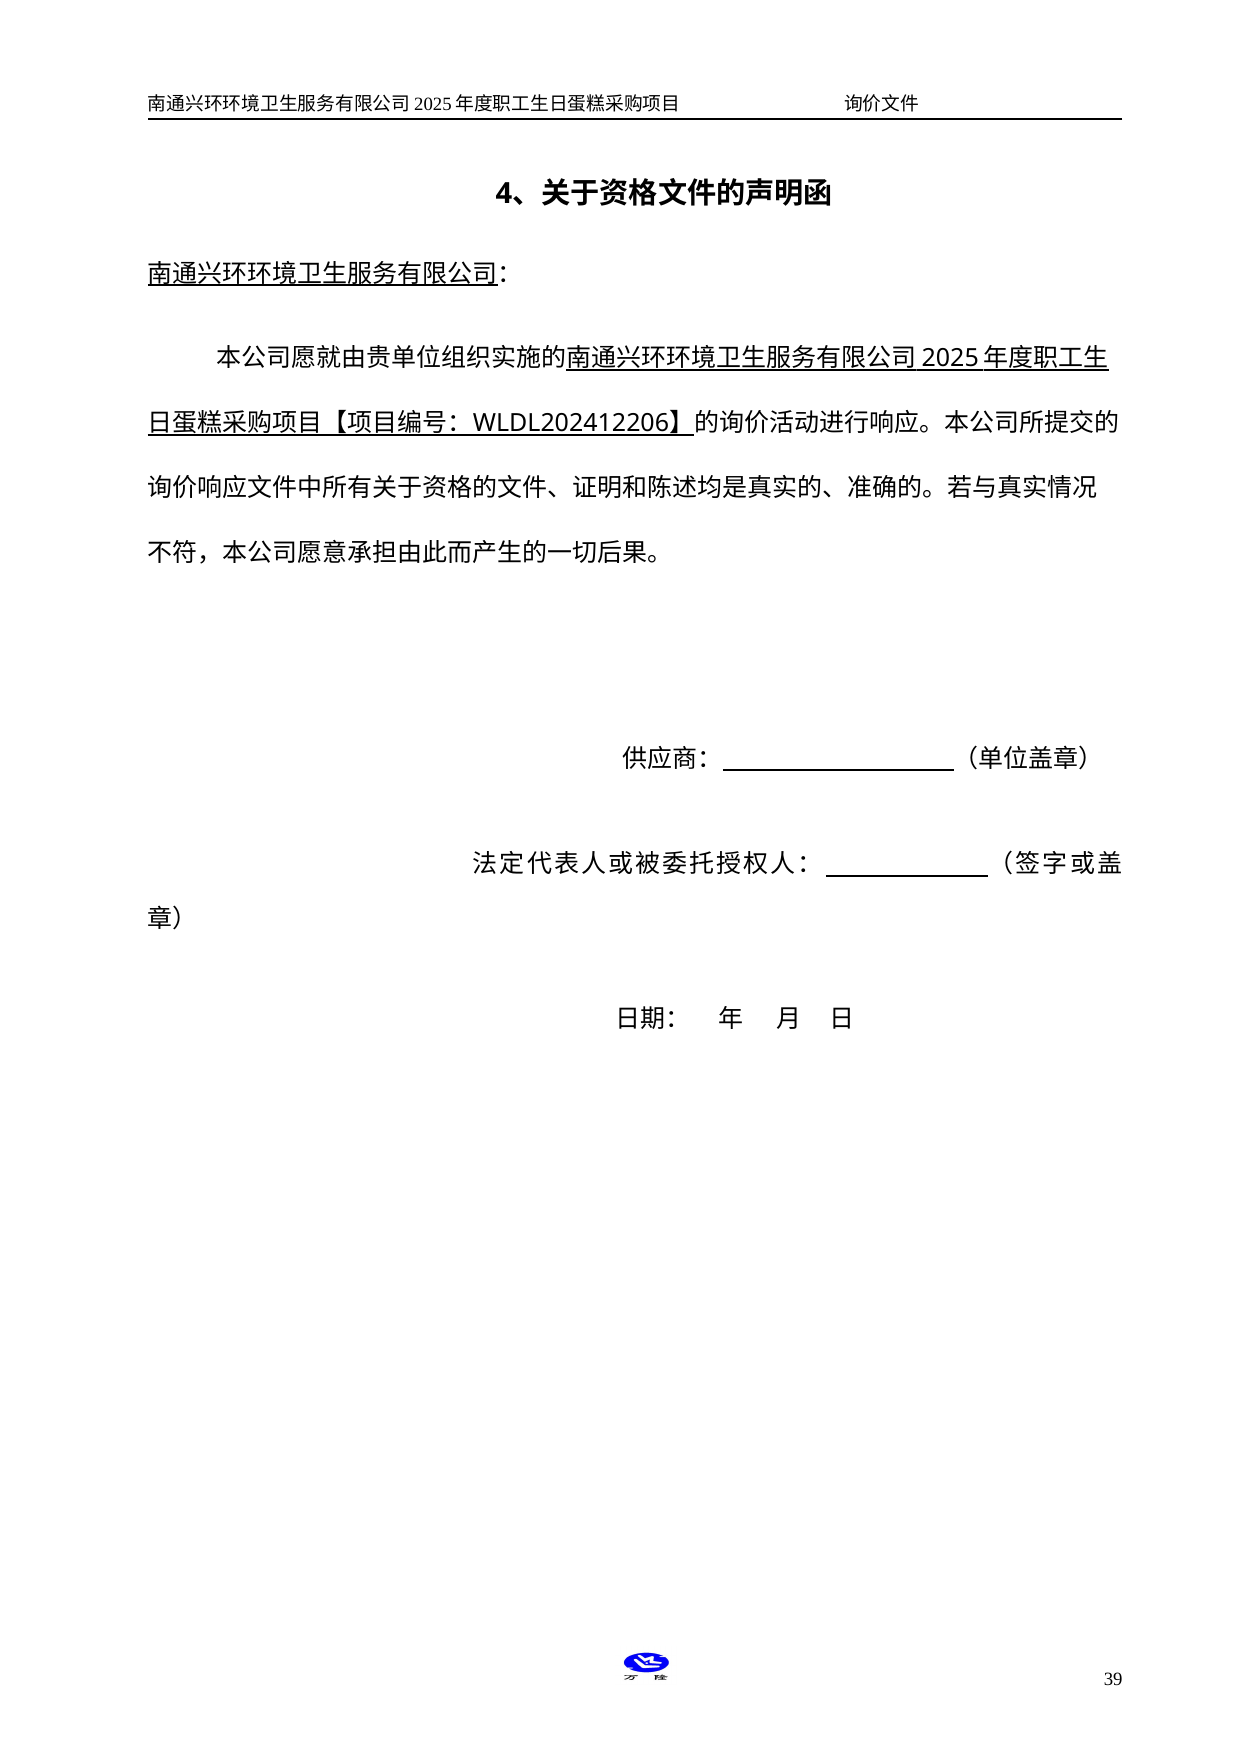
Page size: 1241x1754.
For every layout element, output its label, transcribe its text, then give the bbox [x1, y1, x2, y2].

text 南通兴环环境卫生服务有限公司： [148, 247, 1122, 291]
text 日期： 年 月 日 [148, 998, 1122, 1034]
text 法定代表人或被委托授权人： （签字或盖章） [148, 844, 1122, 934]
text 供应商： （单位盖章） [148, 738, 1122, 774]
picture [615, 1646, 677, 1685]
text 本公司愿就由贵单位组织实施的南通兴环环境卫生服务有限公司2025年度职工生日蛋糕采购项目【项目编号：WLDL202412206】的询价活动进行响应。本公司所提交的询价响应文件中所有关于资格的文件、证明和陈述均是真实的、准确的。若与真实情况不符，本公司愿意承担由此而产生的一切后果。 [148, 323, 1122, 583]
text 4、关于资格文件的声明函 [148, 160, 1122, 214]
